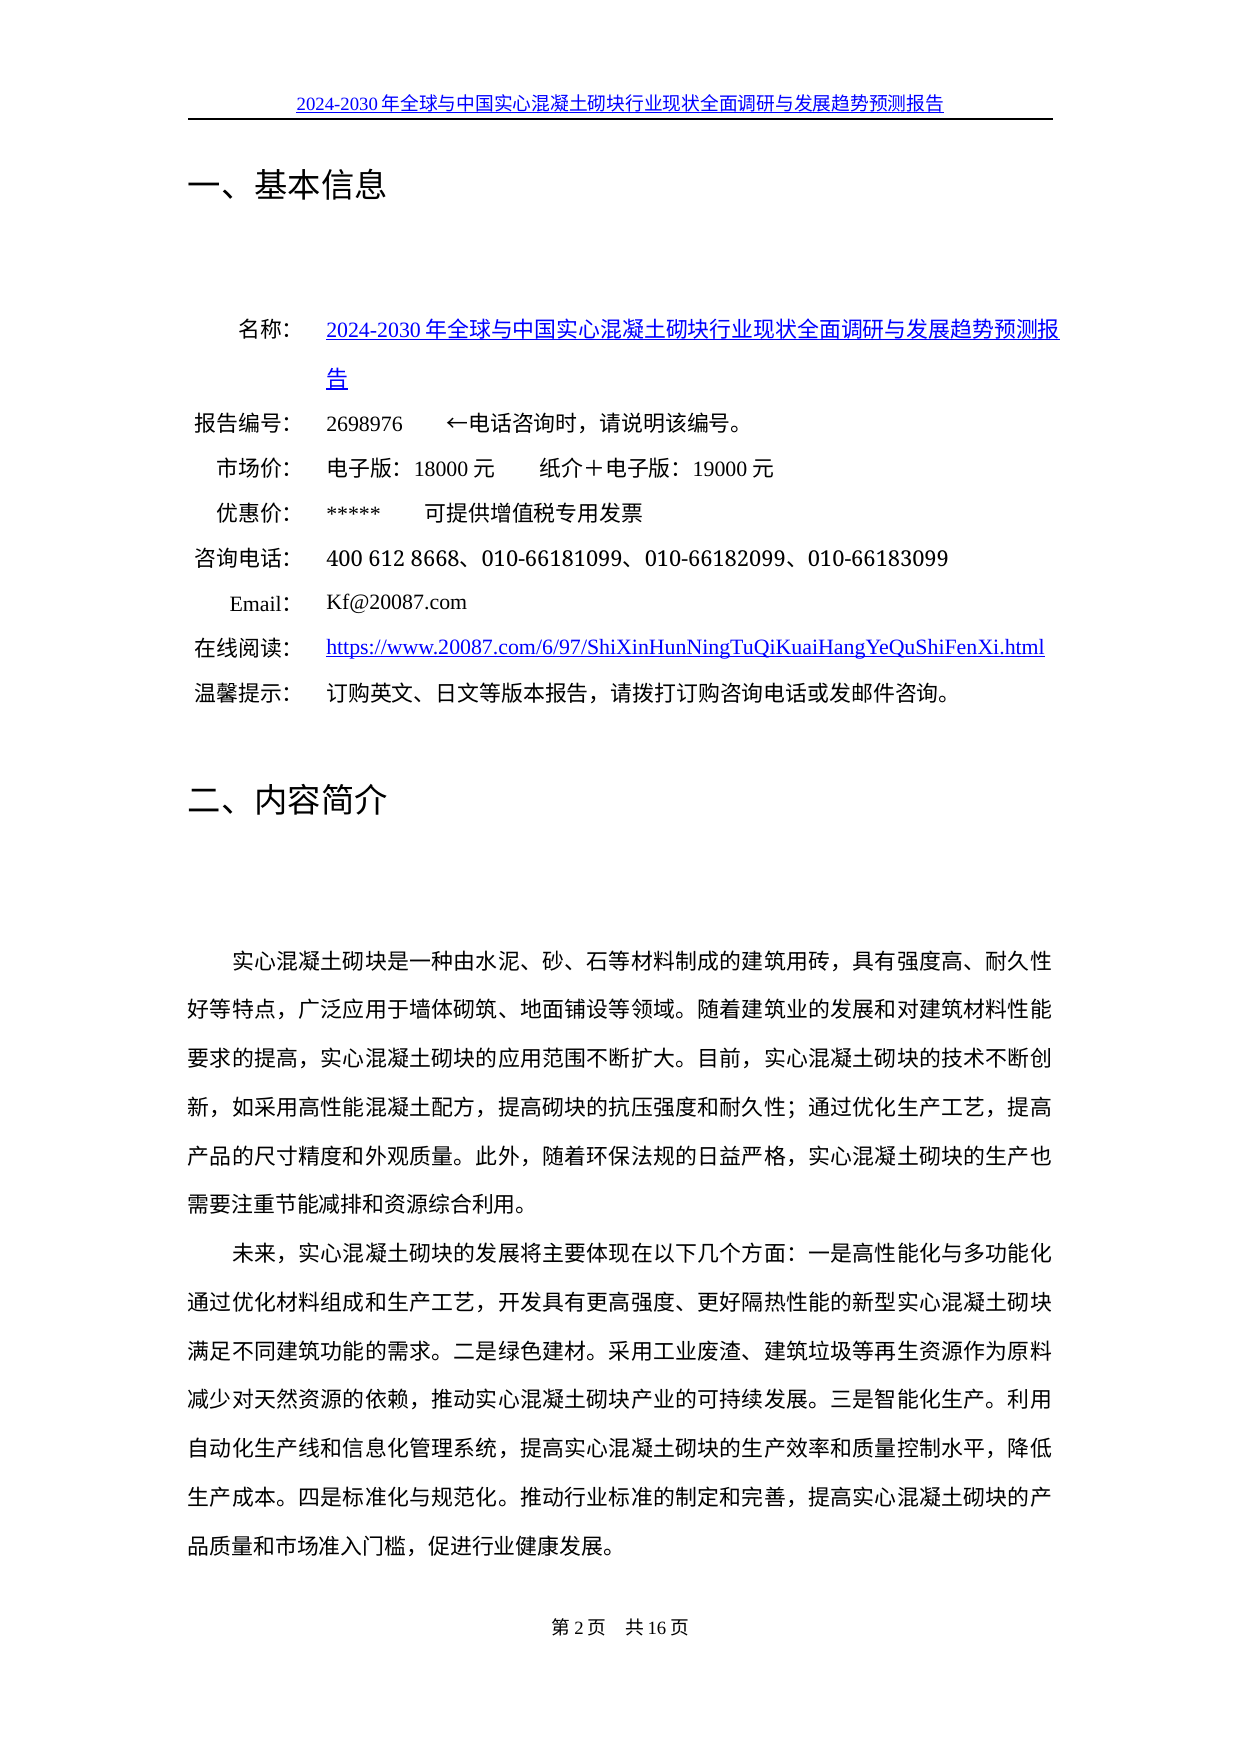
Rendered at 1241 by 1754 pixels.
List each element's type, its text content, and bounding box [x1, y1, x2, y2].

table_cell ***** 可提供增值税专用发票 [315, 495, 1073, 540]
title 一、基本信息 [187, 150, 1053, 215]
table_cell 订购英文、日文等版本报告，请拨打订购咨询电话或发邮件咨询。 [315, 675, 1073, 720]
table_cell [315, 630, 1073, 675]
table_header 2024-2030年全球与中国实心混凝土砌块行业现状全面调研与发展趋势预测报告 [315, 312, 1073, 405]
table_cell Kf@20087.com [315, 585, 1073, 630]
table_cell 优惠价： [167, 495, 315, 540]
title 二、内容简介 [187, 766, 1053, 831]
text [187, 943, 1053, 1561]
table_cell 温馨提示： [167, 675, 315, 720]
table_header 名称： [167, 312, 315, 405]
table_cell 2698976 ←电话咨询时，请说明该编号。 [315, 405, 1073, 450]
table_cell 在线阅读： [167, 630, 315, 675]
table_cell 400 612 8668、010-66181099、010-66182099、010-66183099 [315, 540, 1073, 585]
table_cell 咨询电话： [167, 540, 315, 585]
table_cell Email： [167, 585, 315, 630]
table_cell 报告编号： [167, 405, 315, 450]
table_cell 电子版：18000 元 纸介＋电子版：19000 元 [315, 450, 1073, 495]
table_cell 市场价： [167, 450, 315, 495]
